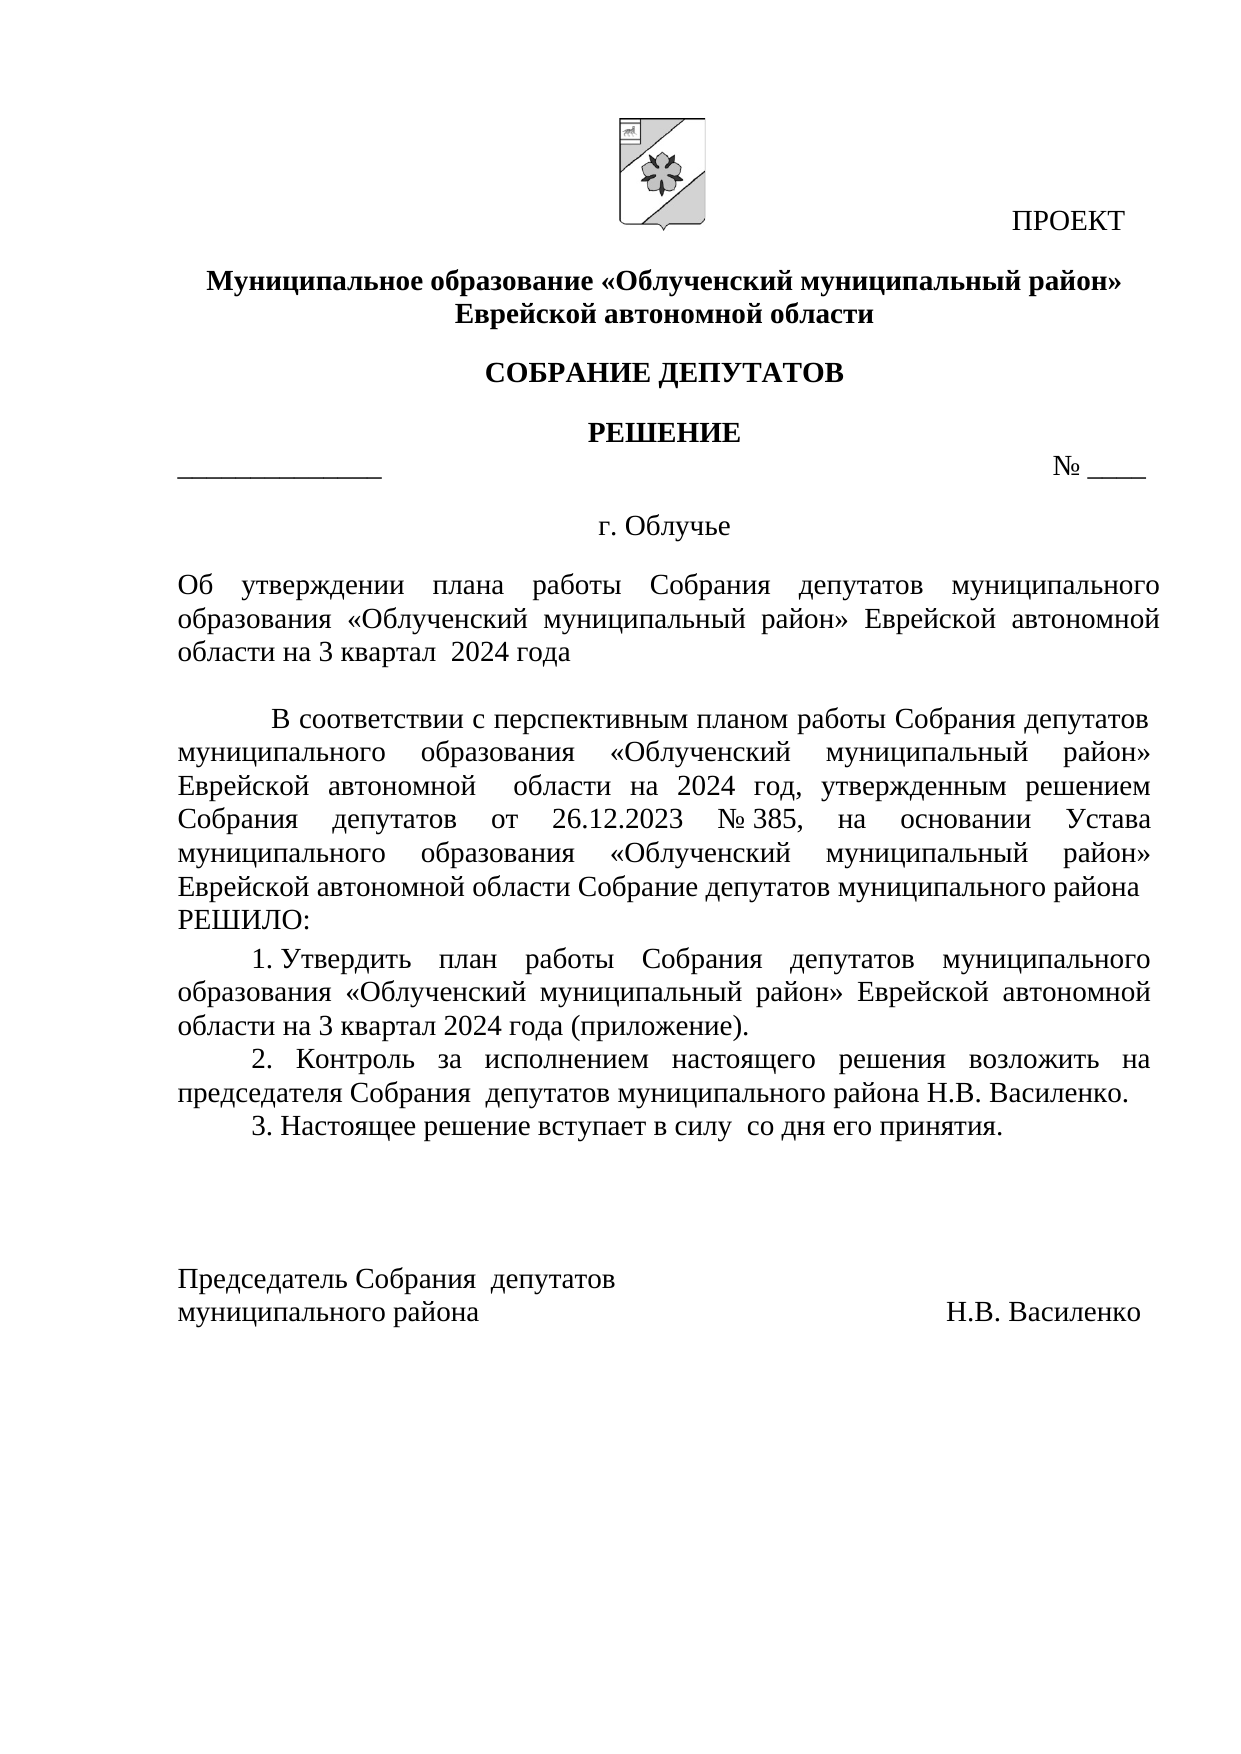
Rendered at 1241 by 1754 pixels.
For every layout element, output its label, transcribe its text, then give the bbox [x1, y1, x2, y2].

text муниципального района Н.В. Василенко [177, 1294, 1152, 1328]
text г. Облучье [177, 508, 1152, 541]
text 3. Настоящее решение вступает в силу со дня его принятия. [177, 1108, 1152, 1142]
text 1. Утвердить план работы Собрания депутатов муниципального образования «Облученский муниципальный район» Еврейской автономной области на 3 квартал 2024 года (приложение). [177, 941, 1152, 1041]
text В соответствии с перспективным планом работы Собрания депутатов муниципального образования «Облученский муниципальный район» Еврейской автономной области на 2024 год, утвержденным решением Собрания депутатов от 26.12.2023 № 385, на основании Устава муниципального образования «Облученский муниципальный район» Еврейской автономной области Собрание депутатов муниципального района [177, 701, 1152, 902]
text 2. Контроль за исполнением настоящего решения возложить на председателя Собрания депутатов муниципального района Н.В. Василенко. [177, 1041, 1152, 1108]
picture [619, 118, 706, 231]
text Об утверждении плана работы Собрания депутатов муниципального образования «Облученский муниципальный район» Еврейской автономной области на 3 квартал 2024 года [177, 567, 1161, 668]
subtitle Муниципальное образование «Облученский муниципальный район» [177, 263, 1152, 296]
text РЕШИЛО: [177, 902, 1152, 936]
text ______________ № ____ [177, 448, 1152, 482]
text Еврейской автономной области [177, 296, 1152, 330]
text СОБРАНИЕ ДЕПУТАТОВ [177, 356, 1152, 389]
text Председатель Собрания депутатов [177, 1261, 1152, 1294]
subtitle РЕШЕНИЕ [177, 415, 1152, 448]
text ПРОЕКТ [177, 118, 1152, 237]
